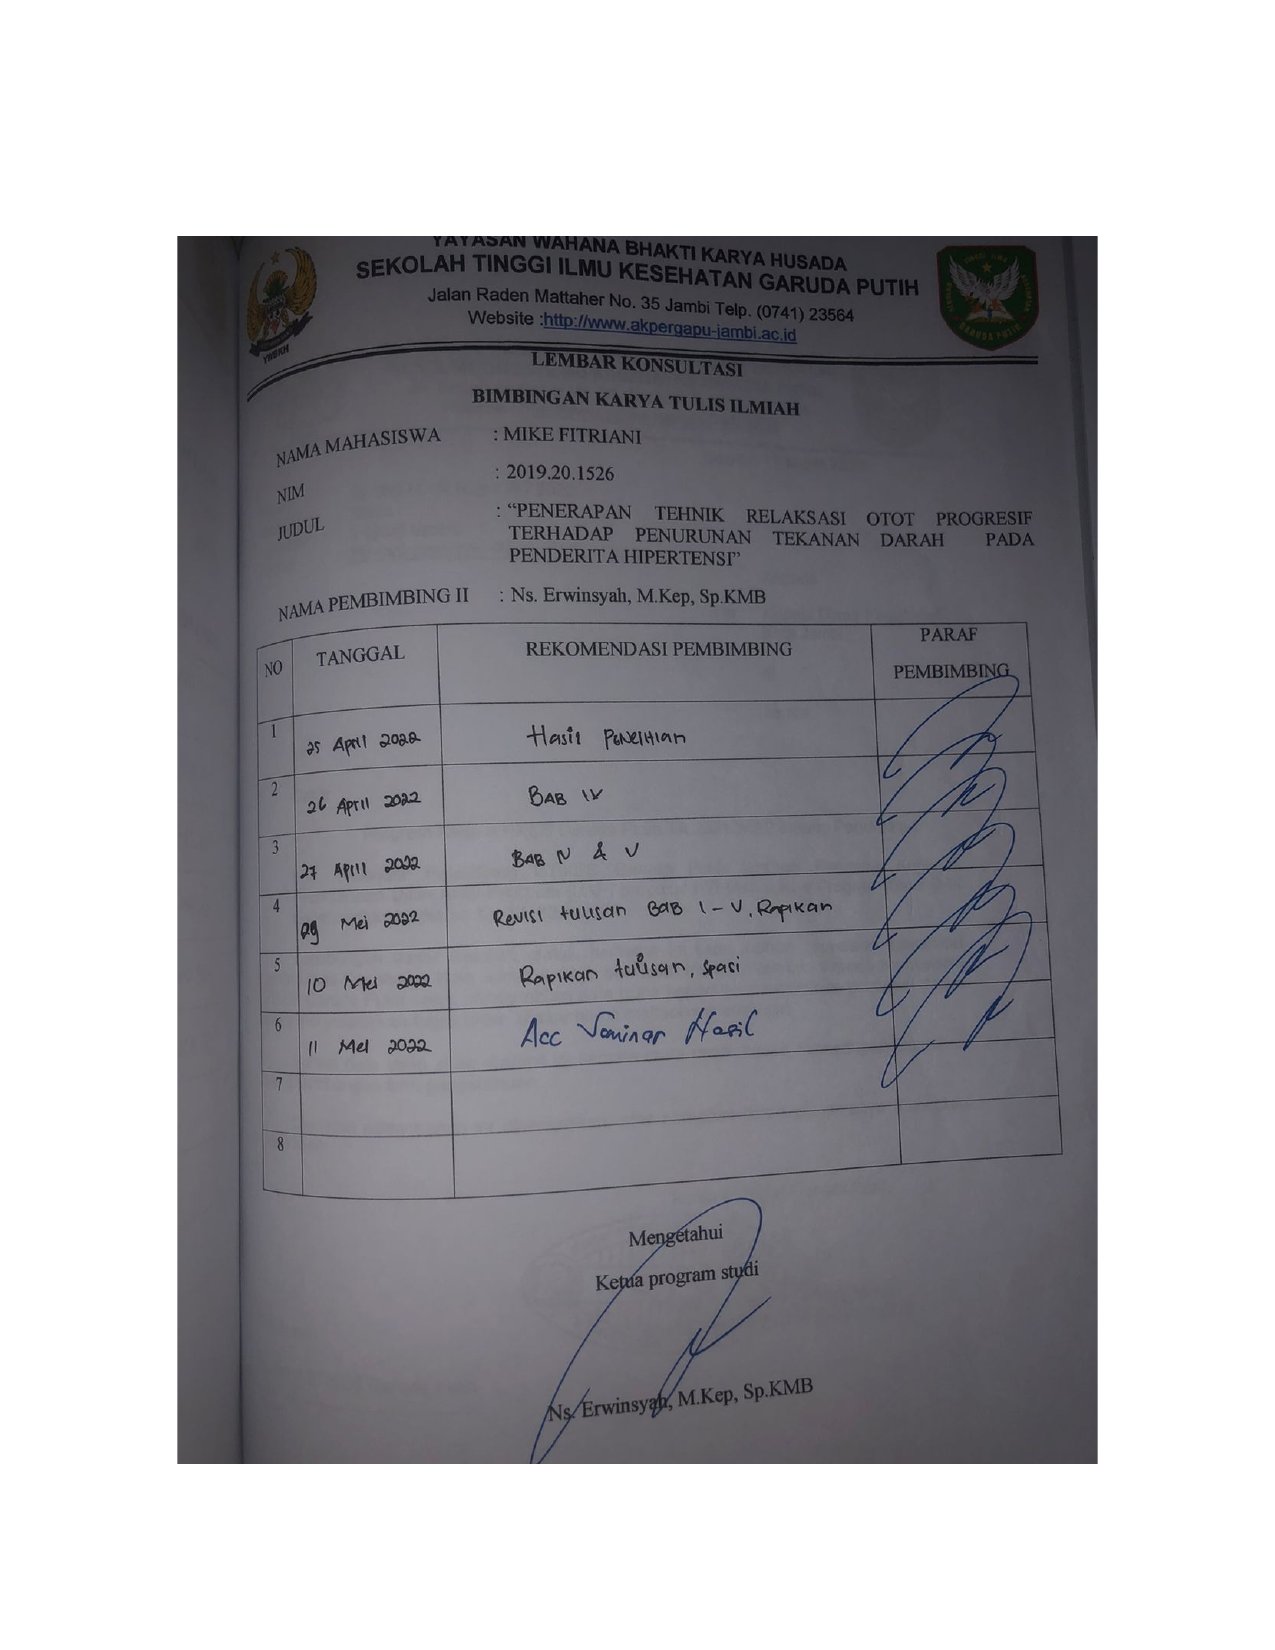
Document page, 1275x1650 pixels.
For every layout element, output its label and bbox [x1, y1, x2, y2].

picture [177, 236, 1098, 1464]
